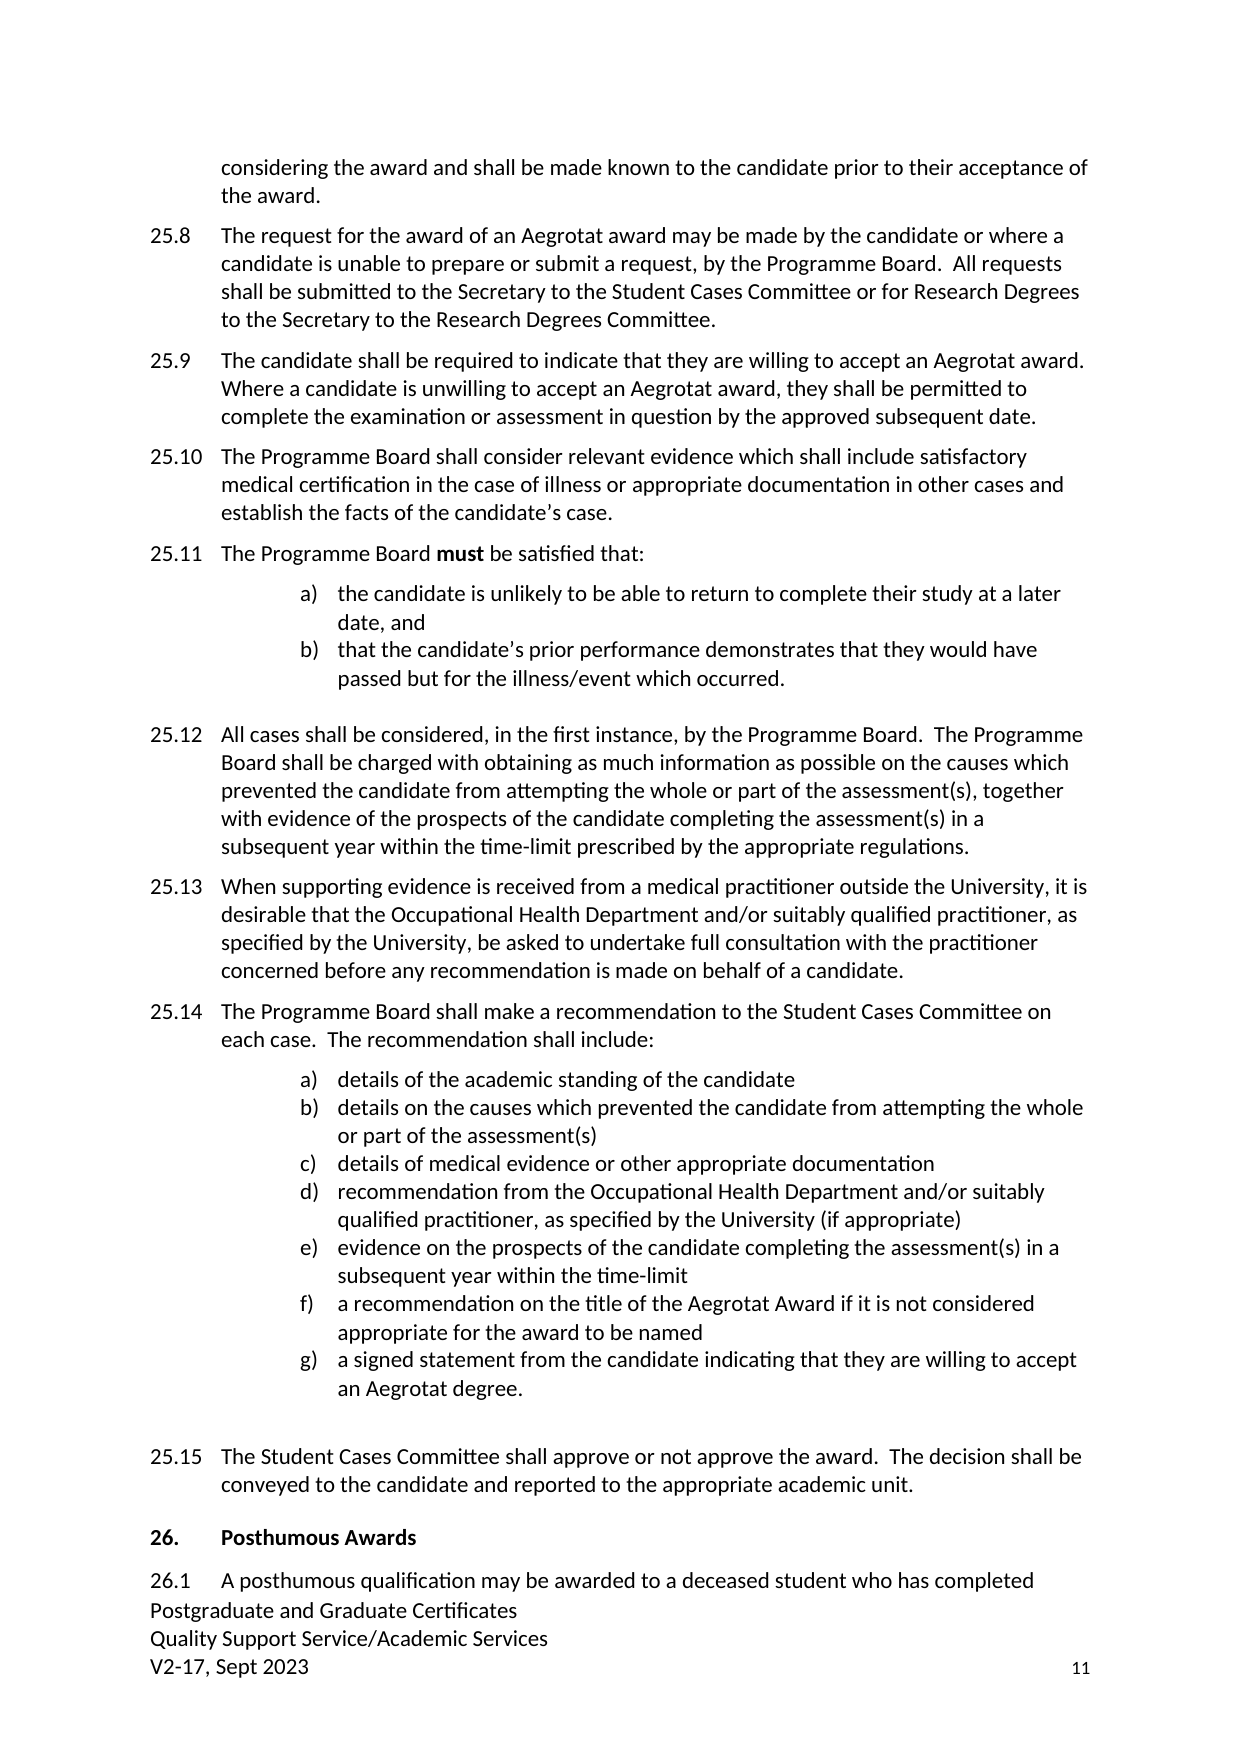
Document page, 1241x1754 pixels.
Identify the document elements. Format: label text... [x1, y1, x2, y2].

text When supporting evidence is received from a medical practitioner outside the University, it is desirable that the Occupational Health Department and/or suitably qualified practitioner, as specified by the University, be asked to undertake full consultation with the practitioner concerned before any recommendation is made on behalf of a candidate. [150, 872, 1090, 984]
text The Programme Board must be satisfied that: [150, 539, 1090, 567]
list the candidate is unlikely to be able to return to complete their study at a later date, and [300, 579, 1090, 636]
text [150, 153, 1090, 209]
text All cases shall be considered, in the first instance, by the Programme Board. The Programme Board shall be charged with obtaining as much information as possible on the causes which prevented the candidate from attempting the whole or part of the assessment(s), together with evidence of the prospects of the candidate completing the assessment(s) in a subsequent year within the time-limit prescribed by the appropriate regulations. [150, 720, 1090, 860]
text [150, 1566, 1090, 1594]
text The candidate shall be required to indicate that they are willing to accept an Aegrotat award. Where a candidate is unwilling to accept an Aegrotat award, they shall be permitted to complete the examination or assessment in question by the approved subsequent date. [150, 346, 1090, 430]
list details on the causes which prevented the candidate from attempting the whole or part of the assessment(s) [300, 1093, 1090, 1149]
list that the candidate’s prior performance demonstrates that they would have passed but for the illness/event which occurred. [300, 636, 1090, 692]
list details of medical evidence or other appropriate documentation [300, 1149, 1090, 1177]
list a signed statement from the candidate indicating that they are willing to accept an Aegrotat degree. [300, 1346, 1090, 1402]
list details of the academic standing of the candidate [300, 1065, 1090, 1093]
subtitle Posthumous Awards [150, 1523, 1090, 1551]
text The Programme Board shall make a recommendation to the Student Cases Committee on each case. The recommendation shall include: [150, 997, 1090, 1053]
list evidence on the prospects of the candidate completing the assessment(s) in a subsequent year within the time-limit [300, 1233, 1090, 1289]
list recommendation from the Occupational Health Department and/or suitably qualified practitioner, as specified by the University (if appropriate) [300, 1177, 1090, 1233]
list a recommendation on the title of the Aegrotat Award if it is not considered appropriate for the award to be named [300, 1289, 1090, 1346]
text The Programme Board shall consider relevant evidence which shall include satisfactory medical certification in the case of illness or appropriate documentation in other cases and establish the facts of the candidate’s case. [150, 442, 1090, 527]
text The Student Cases Committee shall approve or not approve the award. The decision shall be conveyed to the candidate and reported to the appropriate academic unit. [150, 1442, 1090, 1498]
text The request for the award of an Aegrotat award may be made by the candidate or where a candidate is unable to prepare or submit a request, by the Programme Board. All requests shall be submitted to the Secretary to the Student Cases Committee or for Research Degrees to the Secretary to the Research Degrees Committee. [150, 221, 1090, 333]
